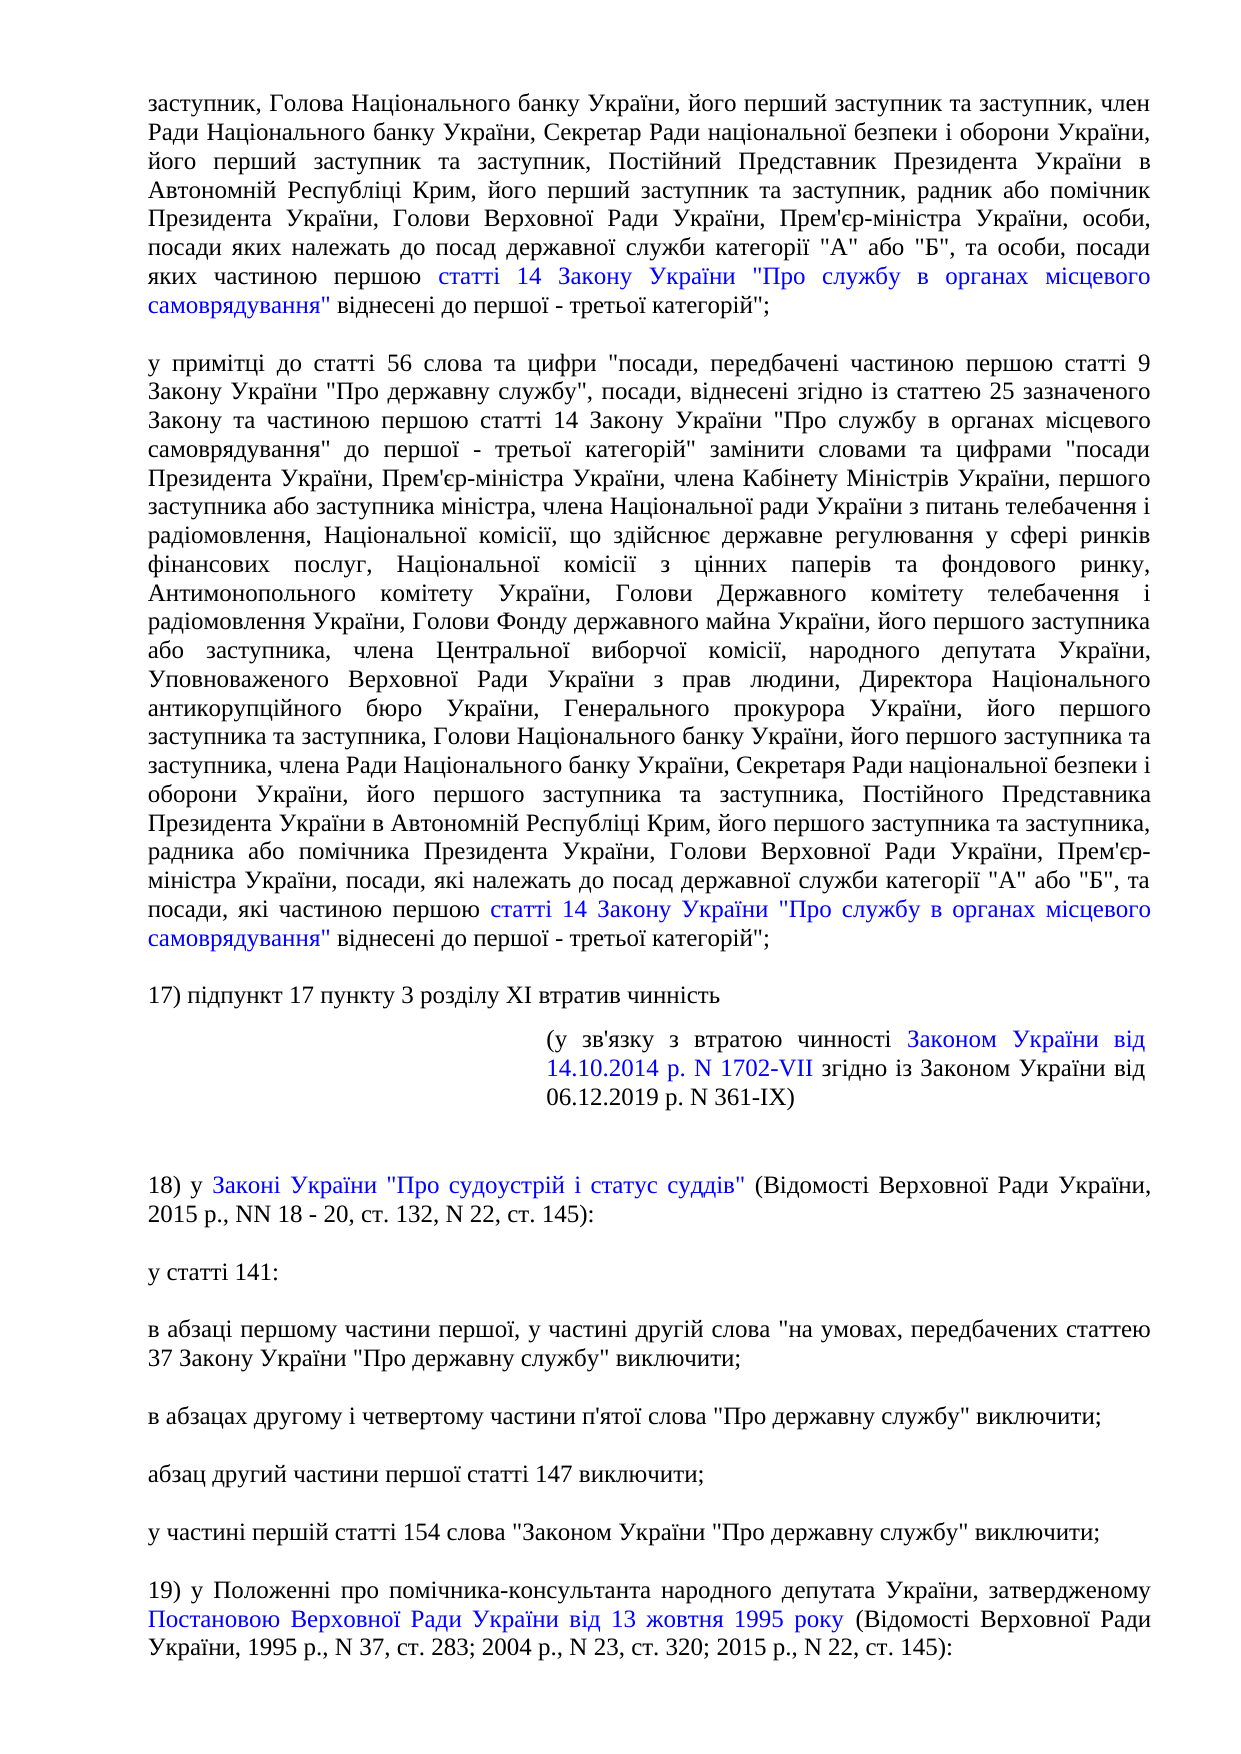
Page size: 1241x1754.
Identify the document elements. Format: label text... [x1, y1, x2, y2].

text 18) у Законі України "Про судоустрій і статус суддів" (Відомості Верховної Ради України, 2015 р., NN 18 - 20, ст. 132, N 22, ст. 145): [148, 1170, 1152, 1227]
text в абзацах другому і четвертому частини п'ятої слова "Про державну службу" виключити; [148, 1401, 1152, 1430]
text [148, 88, 1152, 318]
text у частині першій статті 154 слова "Законом України "Про державну службу" виключити; [148, 1517, 1152, 1546]
table_header (у зв'язку з втратою чинності Законом України від 14.10.2014 р. N 1702-VII згідно із Законом України від 06.12.2019 р. N 361-IX) [545, 1023, 1147, 1112]
text абзац другий частини першої статті 147 виключити; [148, 1459, 1152, 1488]
text в абзаці першому частини першої, у частині другій слова "на умовах, передбачених статтею 37 Закону України "Про державну службу" виключити; [148, 1314, 1152, 1372]
text у статті 141: [148, 1257, 1152, 1285]
text 19) у Положенні про помічника-консультанта народного депутата України, затвердженому Постановою Верховної Ради України від 13 жовтня 1995 року (Відомості Верховної Ради України, 1995 р., N 37, ст. 283; 2004 р., N 23, ст. 320; 2015 р., N 22, ст. 145): [148, 1575, 1152, 1661]
text у примітці до статті 56 слова та цифри "посади, передбачені частиною першою статті 9 Закону України "Про державну службу", посади, віднесені згідно із статтею 25 зазначеного Закону та частиною першою статті 14 Закону України "Про службу в органах місцевого самоврядування" до першої - третьої категорій" замінити словами та цифрами "посади Президента України, Прем'єр-міністра України, члена Кабінету Міністрів України, першого заступника або заступника міністра, члена Національної ради України з питань телебачення і радіомовлення, Національної комісії, що здійснює державне регулювання у сфері ринків фінансових послуг, Національної комісії з цінних паперів та фондового ринку, Антимонопольного комітету України, Голови Державного комітету телебачення і радіомовлення України, Голови Фонду державного майна України, його першого заступника або заступника, члена Центральної виборчої комісії, народного депутата України, Уповноваженого Верховної Ради України з прав людини, Директора Національного антикорупційного бюро України, Генерального прокурора України, його першого заступника та заступника, Голови Національного банку України, його першого заступника та заступника, члена Ради Національного банку України, Секретаря Ради національної безпеки і оборони України, його першого заступника та заступника, Постійного Представника Президента України в Автономній Республіці Крим, його першого заступника та заступника, радника або помічника Президента України, Голови Верховної Ради України, Прем'єр-міністра України, посади, які належать до посад державної служби категорії "А" або "Б", та посади, які частиною першою статті 14 Закону України "Про службу в органах місцевого самоврядування" віднесені до першої - третьої категорій"; [148, 348, 1152, 951]
text 17) підпункт 17 пункту 3 розділу XІ втратив чинність [148, 981, 1152, 1009]
